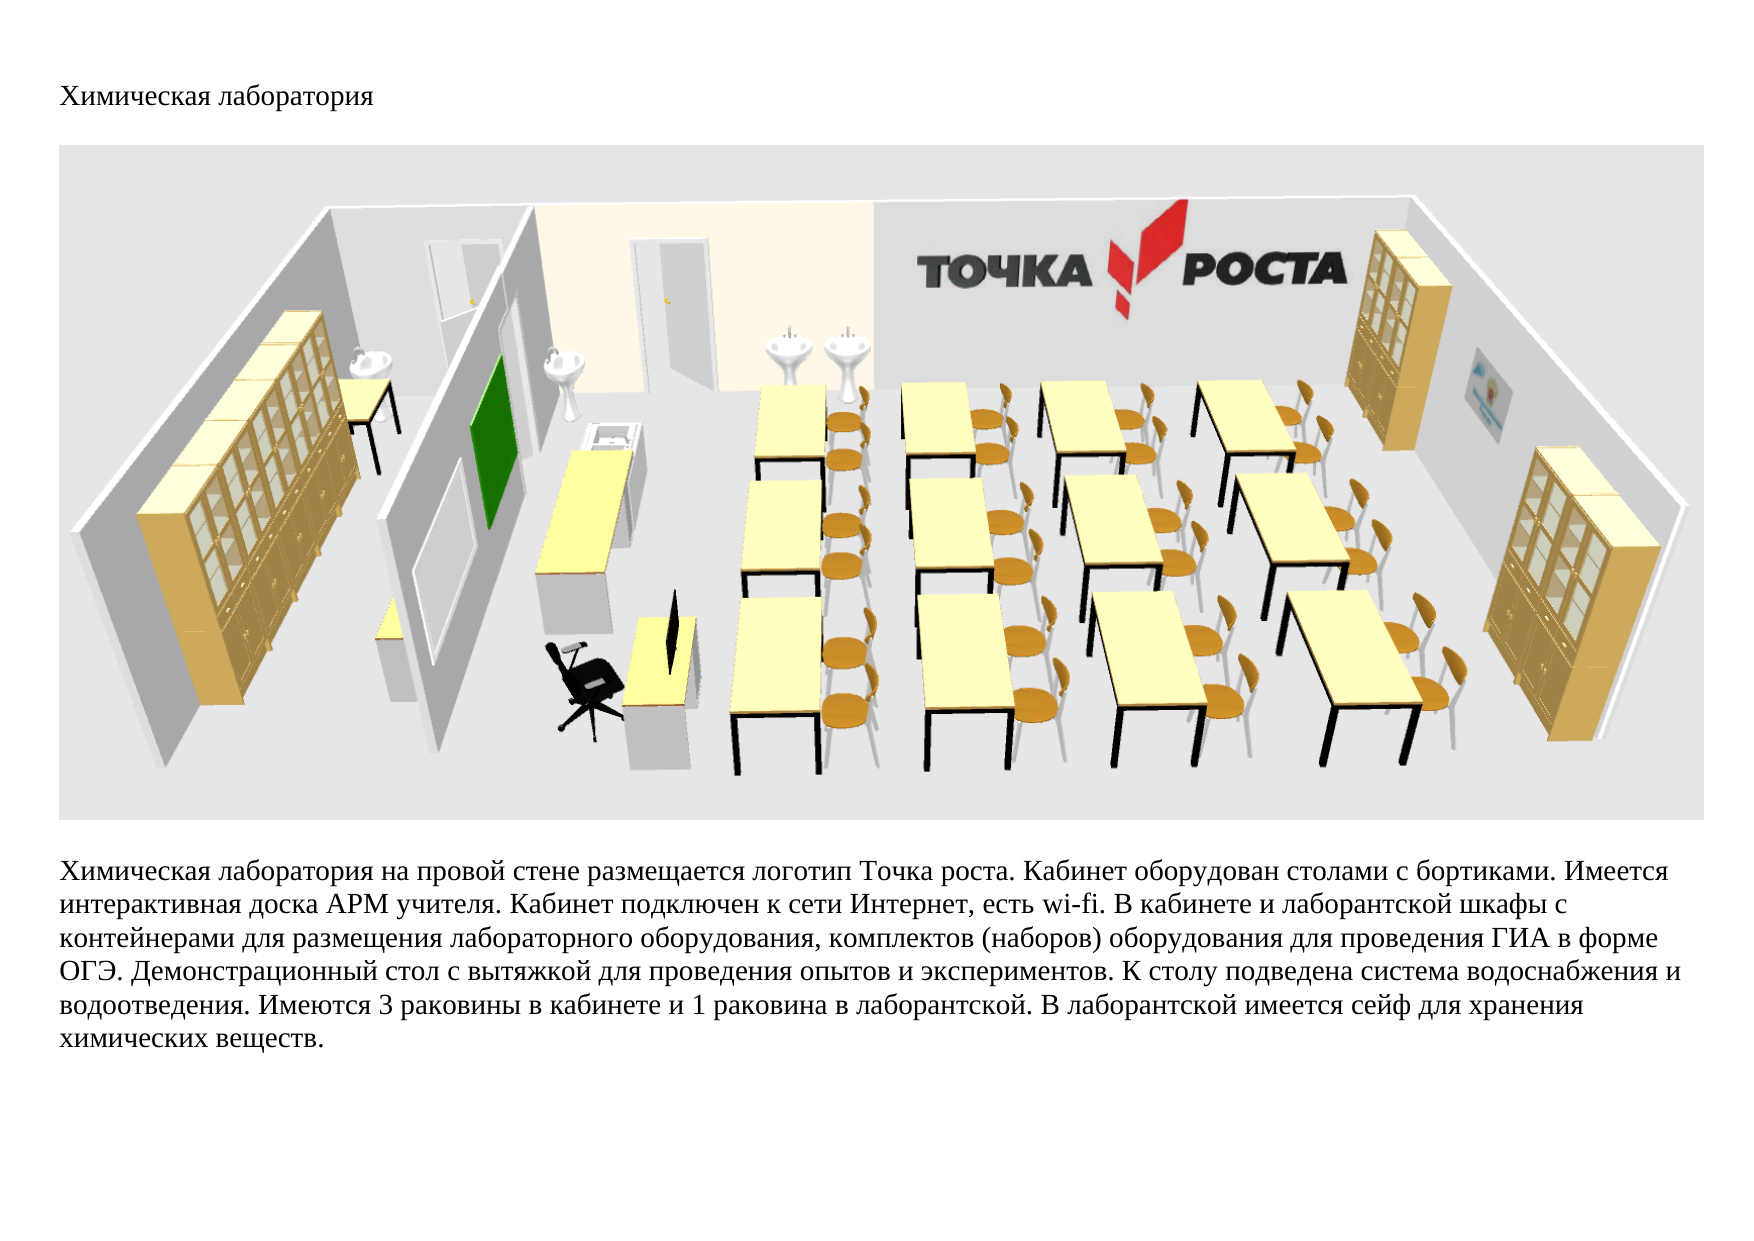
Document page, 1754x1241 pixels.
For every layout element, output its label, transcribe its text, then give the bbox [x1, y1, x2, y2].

picture [59, 145, 1705, 820]
text Химическая лаборатория на провой стене размещается логотип Точка роста. Кабинет оборудован столами с бортиками. Имеется интерактивная доска АРМ учителя. Кабинет подключен к сети Интернет, есть wi-fi. В кабинете и лаборантской шкафы с контейнерами для размещения лабораторного оборудования, комплектов (наборов) оборудования для проведения ГИА в форме ОГЭ. Демонстрационный стол с вытяжкой для проведения опытов и экспериментов. К столу подведена система водоснабжения и водоотведения. Имеются 3 раковины в кабинете и 1 раковина в лаборантской. В лаборантской имеется сейф для хранения химических веществ. [59, 853, 1728, 1054]
text Химическая лаборатория [59, 78, 1728, 111]
